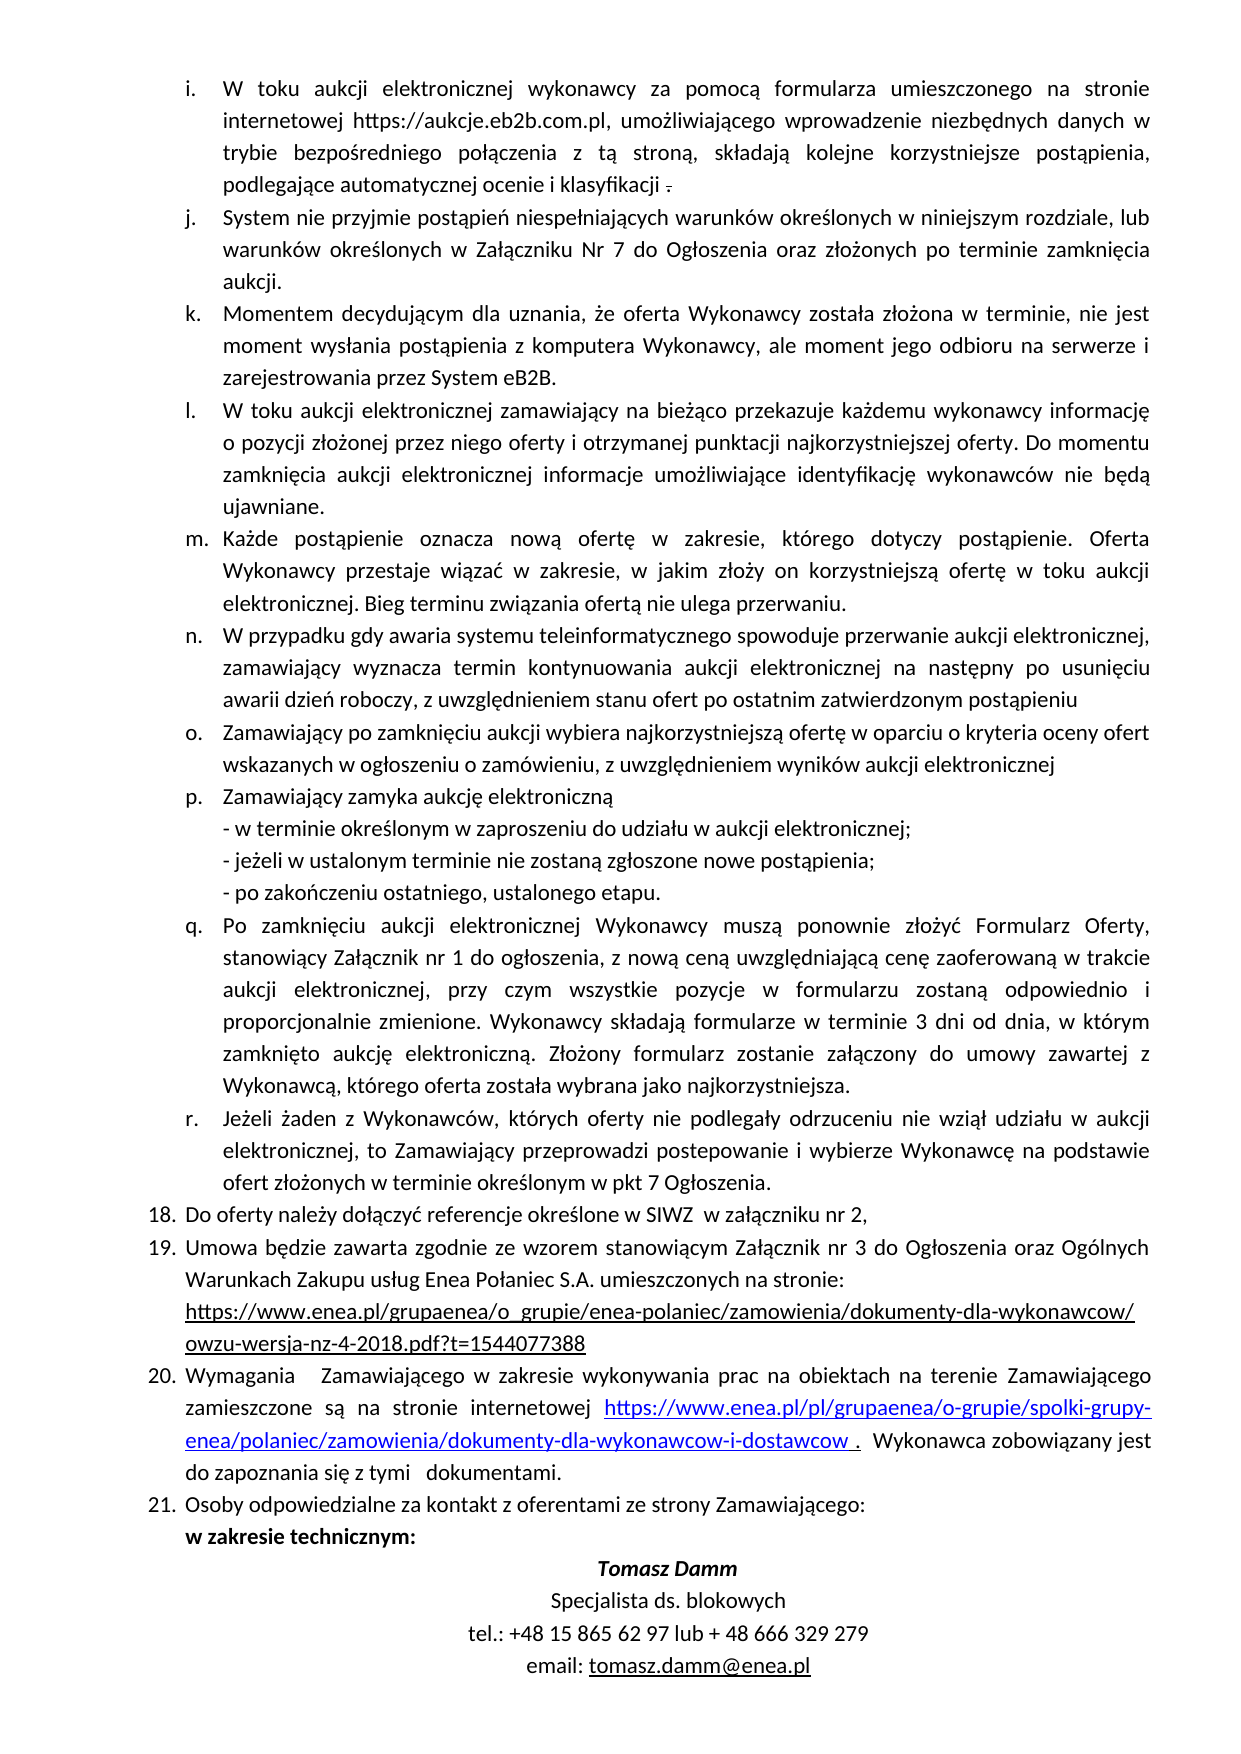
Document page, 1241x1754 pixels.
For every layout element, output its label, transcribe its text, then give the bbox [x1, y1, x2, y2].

list W toku aukcji elektronicznej zamawiający na bieżąco przekazuje każdemu wykonawcy informację o pozycji złożonej przez niego oferty i otrzymanej punktacji najkorzystniejszej oferty. Do momentu zamknięcia aukcji elektronicznej informacje umożliwiające identyfikację wykonawców nie będą ujawniane. [185, 396, 1152, 520]
list Specjalista ds. blokowych [185, 1587, 1152, 1615]
list Wymagania Zamawiającego w zakresie wykonywania prac na obiektach na terenie Zamawiającego zamieszczone są na stronie internetowej https://www.enea.pl/pl/grupaenea/o-grupie/spolki-grupy-enea/polaniec/zamowienia/dokumenty-dla-wykonawcow-i-dostawcow . Wykonawca zobowiązany jest do zapoznania się z tymi dokumentami. [148, 1361, 1152, 1486]
list System nie przyjmie postąpień niespełniających warunków określonych w niniejszym rozdziale, lub warunków określonych w Załączniku Nr 7 do Ogłoszenia oraz złożonych po terminie zamknięcia aukcji. [185, 203, 1152, 295]
list email: tomasz.damm@enea.pl [185, 1651, 1152, 1679]
list Tomasz Damm [185, 1554, 1152, 1582]
list Każde postąpienie oznacza nową ofertę w zakresie, którego dotyczy postąpienie. Oferta Wykonawcy przestaje wiązać w zakresie, w jakim złoży on korzystniejszą ofertę w toku aukcji elektronicznej. Bieg terminu związania ofertą nie ulega przerwaniu. [185, 524, 1152, 617]
list Do oferty należy dołączyć referencje określone w SIWZ w załączniku nr 2, [148, 1200, 1152, 1228]
list Po zamknięciu aukcji elektronicznej Wykonawcy muszą ponownie złożyć Formularz Oferty, stanowiący Załącznik nr 1 do ogłoszenia, z nową ceną uwzględniającą cenę zaoferowaną w trakcie aukcji elektronicznej, przy czym wszystkie pozycje w formularzu zostaną odpowiednio i proporcjonalnie zmienione. Wykonawcy składają formularze w terminie 3 dni od dnia, w którym zamknięto aukcję elektroniczną. Złożony formularz zostanie załączony do umowy zawartej z Wykonawcą, którego oferta została wybrana jako najkorzystniejsza. [185, 911, 1152, 1100]
list Momentem decydującym dla uznania, że oferta Wykonawcy została złożona w terminie, nie jest moment wysłania postąpienia z komputera Wykonawcy, ale moment jego odbioru na serwerze i zarejestrowania przez System eB2B. [185, 299, 1152, 392]
list - jeżeli w ustalonym terminie nie zostaną zgłoszone nowe postąpienia; [223, 846, 1152, 874]
list Jeżeli żaden z Wykonawców, których oferty nie podlegały odrzuceniu nie wziął udziału w aukcji elektronicznej, to Zamawiający przeprowadzi postepowanie i wybierze Wykonawcę na podstawie ofert złożonych w terminie określonym w pkt 7 Ogłoszenia. [185, 1104, 1152, 1196]
list tel.: +48 15 865 62 97 lub + 48 666 329 279 [185, 1619, 1152, 1647]
list https://www.enea.pl/grupaenea/o_grupie/enea-polaniec/zamowienia/dokumenty-dla-wykonawcow/owzu-wersja-nz-4-2018.pdf?t=1544077388 [185, 1297, 1152, 1357]
list W toku aukcji elektronicznej wykonawcy za pomocą formularza umieszczonego na stronie internetowej https://aukcje.eb2b.com.pl, umożliwiającego wprowadzenie niezbędnych danych w trybie bezpośredniego połączenia z tą stroną, składają kolejne korzystniejsze postąpienia, podlegające automatycznej ocenie i klasyfikacji . [185, 74, 1152, 198]
list Umowa będzie zawarta zgodnie ze wzorem stanowiącym Załącznik nr 3 do Ogłoszenia oraz Ogólnych Warunkach Zakupu usług Enea Połaniec S.A. umieszczonych na stronie: [148, 1233, 1152, 1293]
list Zamawiający zamyka aukcję elektroniczną [185, 782, 1152, 810]
list W przypadku gdy awaria systemu teleinformatycznego spowoduje przerwanie aukcji elektronicznej, zamawiający wyznacza termin kontynuowania aukcji elektronicznej na następny po usunięciu awarii dzień roboczy, z uwzględnieniem stanu ofert po ostatnim zatwierdzonym postąpieniu [185, 621, 1152, 713]
list - po zakończeniu ostatniego, ustalonego etapu. [223, 878, 1152, 907]
list - w terminie określonym w zaproszeniu do udziału w aukcji elektronicznej; [223, 814, 1152, 842]
list Osoby odpowiedzialne za kontakt z oferentami ze strony Zamawiającego: [148, 1490, 1152, 1518]
list w zakresie technicznym: [185, 1522, 1152, 1550]
list Zamawiający po zamknięciu aukcji wybiera najkorzystniejszą ofertę w oparciu o kryteria oceny ofert wskazanych w ogłoszeniu o zamówieniu, z uwzględnieniem wyników aukcji elektronicznej [185, 718, 1152, 778]
